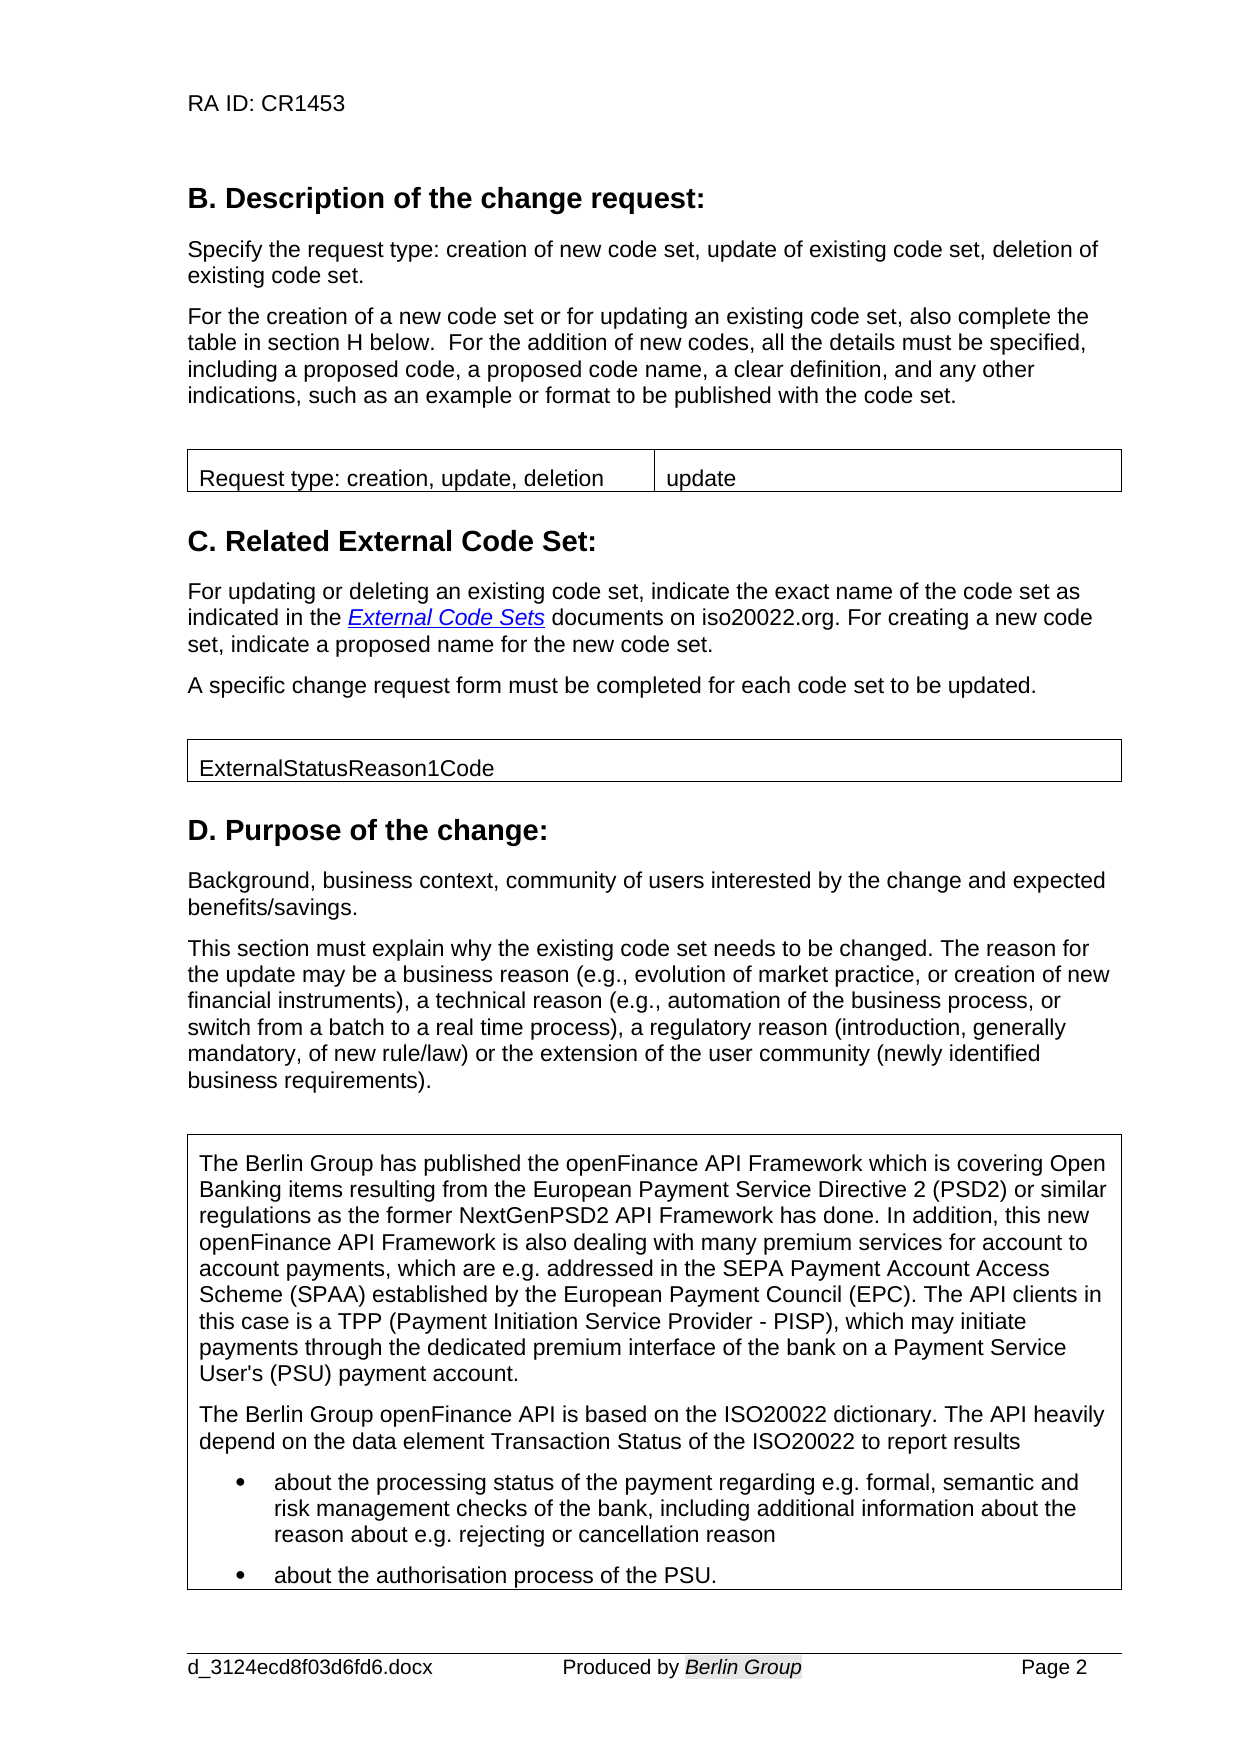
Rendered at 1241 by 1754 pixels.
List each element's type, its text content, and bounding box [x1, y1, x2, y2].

text For updating or deleting an existing code set, indicate the exact name of the code set as indicated in the External Code Sets documents on iso20022.org. For creating a new code set, indicate a proposed name for the new code set. [187, 578, 1122, 657]
subtitle Related External Code Set: [187, 523, 1122, 557]
text Background, business context, community of users interested by the change and expected benefits/savings. [187, 867, 1122, 920]
table_header ExternalStatusReason1Code [188, 740, 1121, 781]
table_header update [655, 450, 1121, 491]
text Specify the request type: creation of new code set, update of existing code set, deletion of existing code set. [187, 236, 1122, 288]
text A specific change request form must be completed for each code set to be updated. [187, 672, 1122, 698]
text This section must explain why the existing code set needs to be changed. The reason for the update may be a business reason (e.g., evolution of market practice, or creation of new financial instruments), a technical reason (e.g., automation of the business process, or switch from a batch to a real time process), a regulatory reason (introduction, generally mandatory, of new rule/law) or the extension of the user community (newly identified business requirements). [187, 935, 1122, 1093]
subtitle Purpose of the change: [187, 813, 1122, 847]
table_header Request type: creation, update, deletion [188, 450, 654, 491]
subtitle Description of the change request: [187, 181, 1122, 215]
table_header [188, 1135, 1121, 1588]
text For the creation of a new code set or for updating an existing code set, also complete the table in section H below. For the addition of new codes, all the details must be specified, including a proposed code, a proposed code name, a clear definition, and any other indications, such as an example or format to be published with the code set. [187, 303, 1122, 408]
